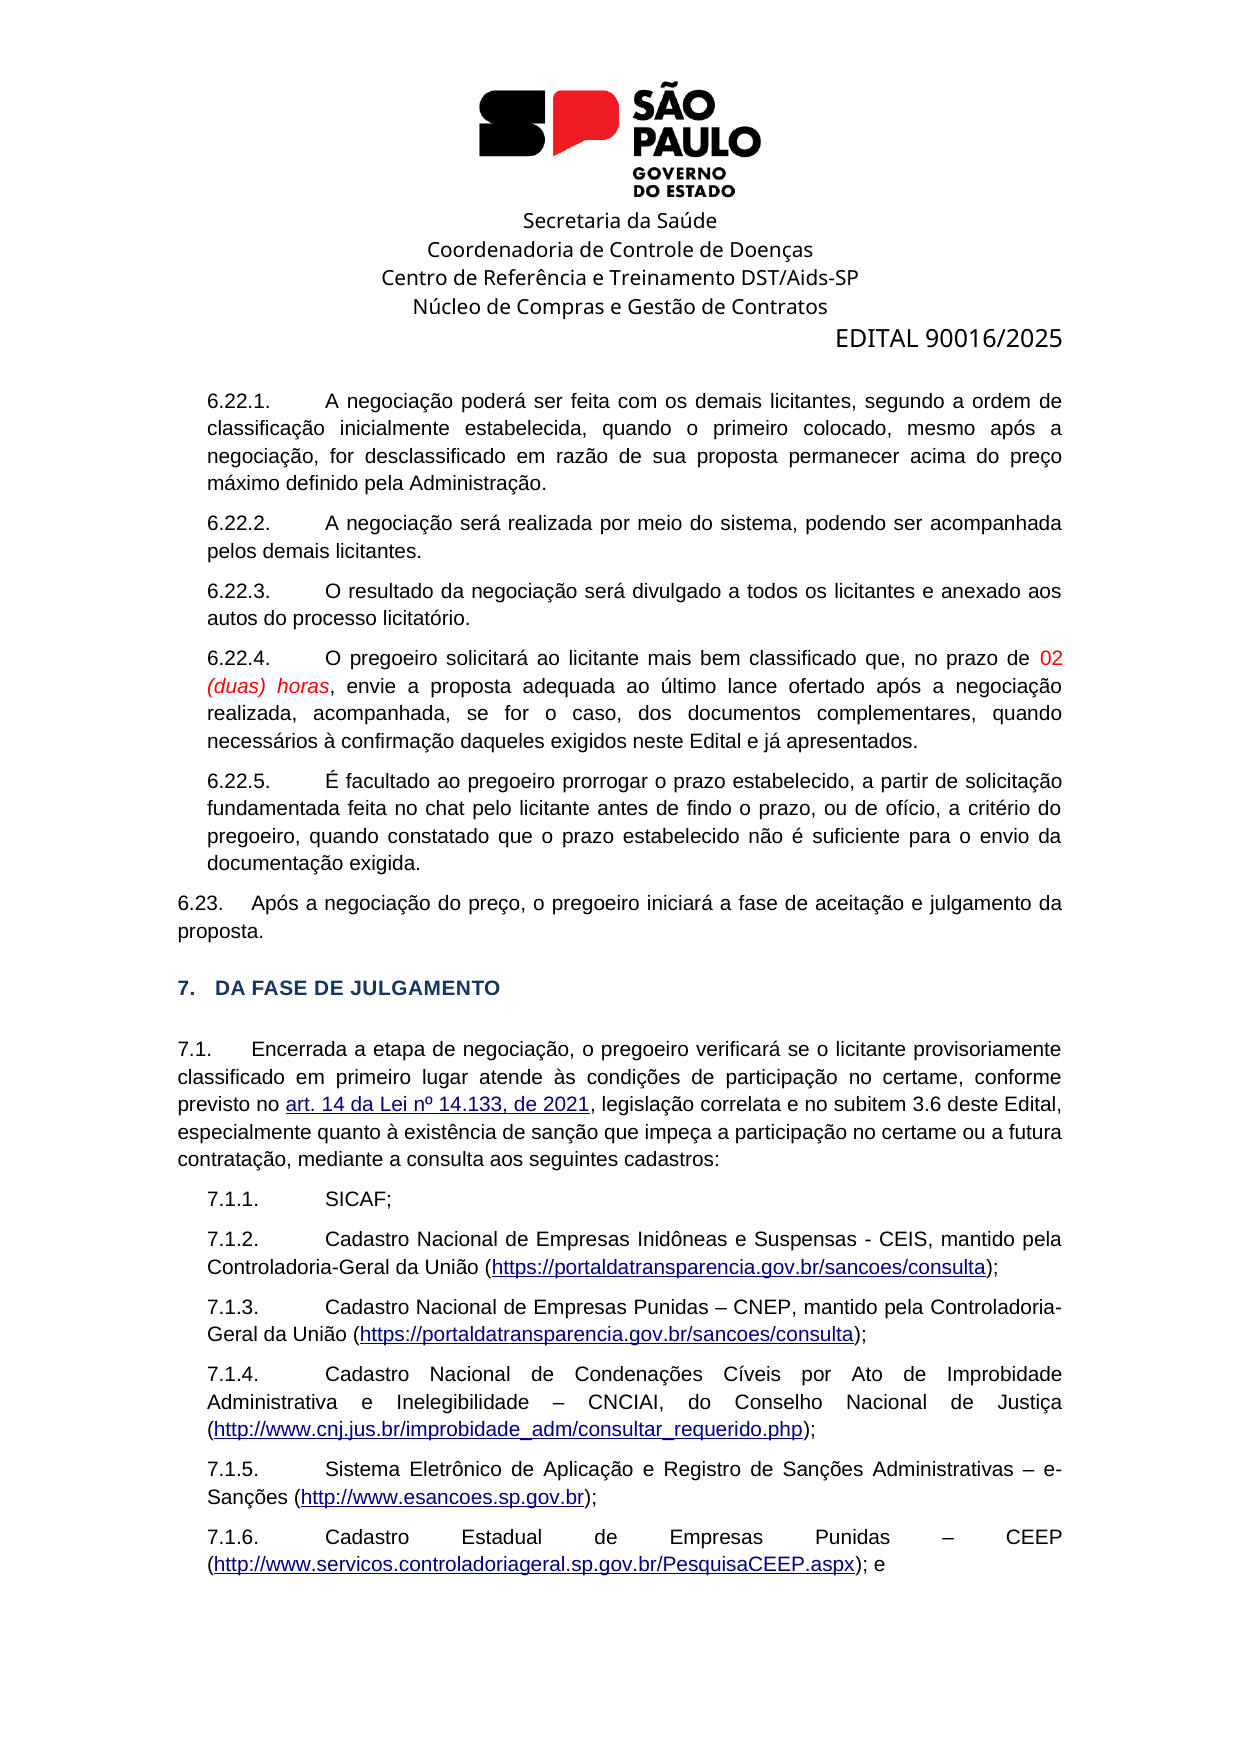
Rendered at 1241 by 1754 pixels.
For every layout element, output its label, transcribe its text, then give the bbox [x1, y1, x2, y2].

text Após a negociação do preço, o pregoeiro iniciará a fase de aceitação e julgamento da proposta. [177, 891, 1063, 942]
text Cadastro Estadual de Empresas Punidas – CEEP (http://www.servicos.controladoriageral.sp.gov.br/PesquisaCEEP.aspx); e [207, 1524, 1063, 1576]
text Encerrada a etapa de negociação, o pregoeiro verificará se o licitante provisoriamente classificado em primeiro lugar atende às condições de participação no certame, conforme previsto no art. 14 da Lei nº 14.133, de 2021, legislação correlata e no subitem 3.6 deste Edital, especialmente quanto à existência de sanção que impeça a participação no certame ou a futura contratação, mediante a consulta aos seguintes cadastros: [177, 1037, 1063, 1171]
text A negociação poderá ser feita com os demais licitantes, segundo a ordem de classificação inicialmente estabelecida, quando o primeiro colocado, mesmo após a negociação, for desclassificado em razão de sua proposta permanecer acima do preço máximo definido pela Administração. [207, 388, 1063, 495]
text Sistema Eletrônico de Aplicação e Registro de Sanções Administrativas – e-Sanções (http://www.esancoes.sp.gov.br); [207, 1457, 1063, 1508]
text O resultado da negociação será divulgado a todos os licitantes e anexado aos autos do processo licitatório. [207, 578, 1063, 630]
text SICAF; [207, 1187, 1063, 1211]
text Cadastro Nacional de Empresas Punidas – CNEP, mantido pela Controladoria-Geral da União (https://portaldatransparencia.gov.br/sancoes/consulta); [207, 1294, 1063, 1346]
text Cadastro Nacional de Empresas Inidôneas e Suspensas - CEIS, mantido pela Controladoria-Geral da União (https://portaldatransparencia.gov.br/sancoes/consulta); [207, 1227, 1063, 1278]
text Cadastro Nacional de Condenações Cíveis por Ato de Improbidade Administrativa e Inelegibilidade – CNCIAI, do Conselho Nacional de Justiça (http://www.cnj.jus.br/improbidade_adm/consultar_requerido.php); [207, 1362, 1063, 1441]
text É facultado ao pregoeiro prorrogar o prazo estabelecido, a partir de solicitação fundamentada feita no chat pelo licitante antes de findo o prazo, ou de ofício, a critério do pregoeiro, quando constatado que o prazo estabelecido não é suficiente para o envio da documentação exigida. [207, 768, 1063, 875]
text O pregoeiro solicitará ao licitante mais bem classificado que, no prazo de 02 (duas) horas, envie a proposta adequada ao último lance ofertado após a negociação realizada, acompanhada, se for o caso, dos documentos complementares, quando necessários à confirmação daqueles exigidos neste Edital e já apresentados. [207, 646, 1063, 752]
text A negociação será realizada por meio do sistema, podendo ser acompanhada pelos demais licitantes. [207, 511, 1063, 562]
text DA FASE DE JULGAMENTO [177, 976, 1063, 1000]
picture [474, 73, 767, 207]
